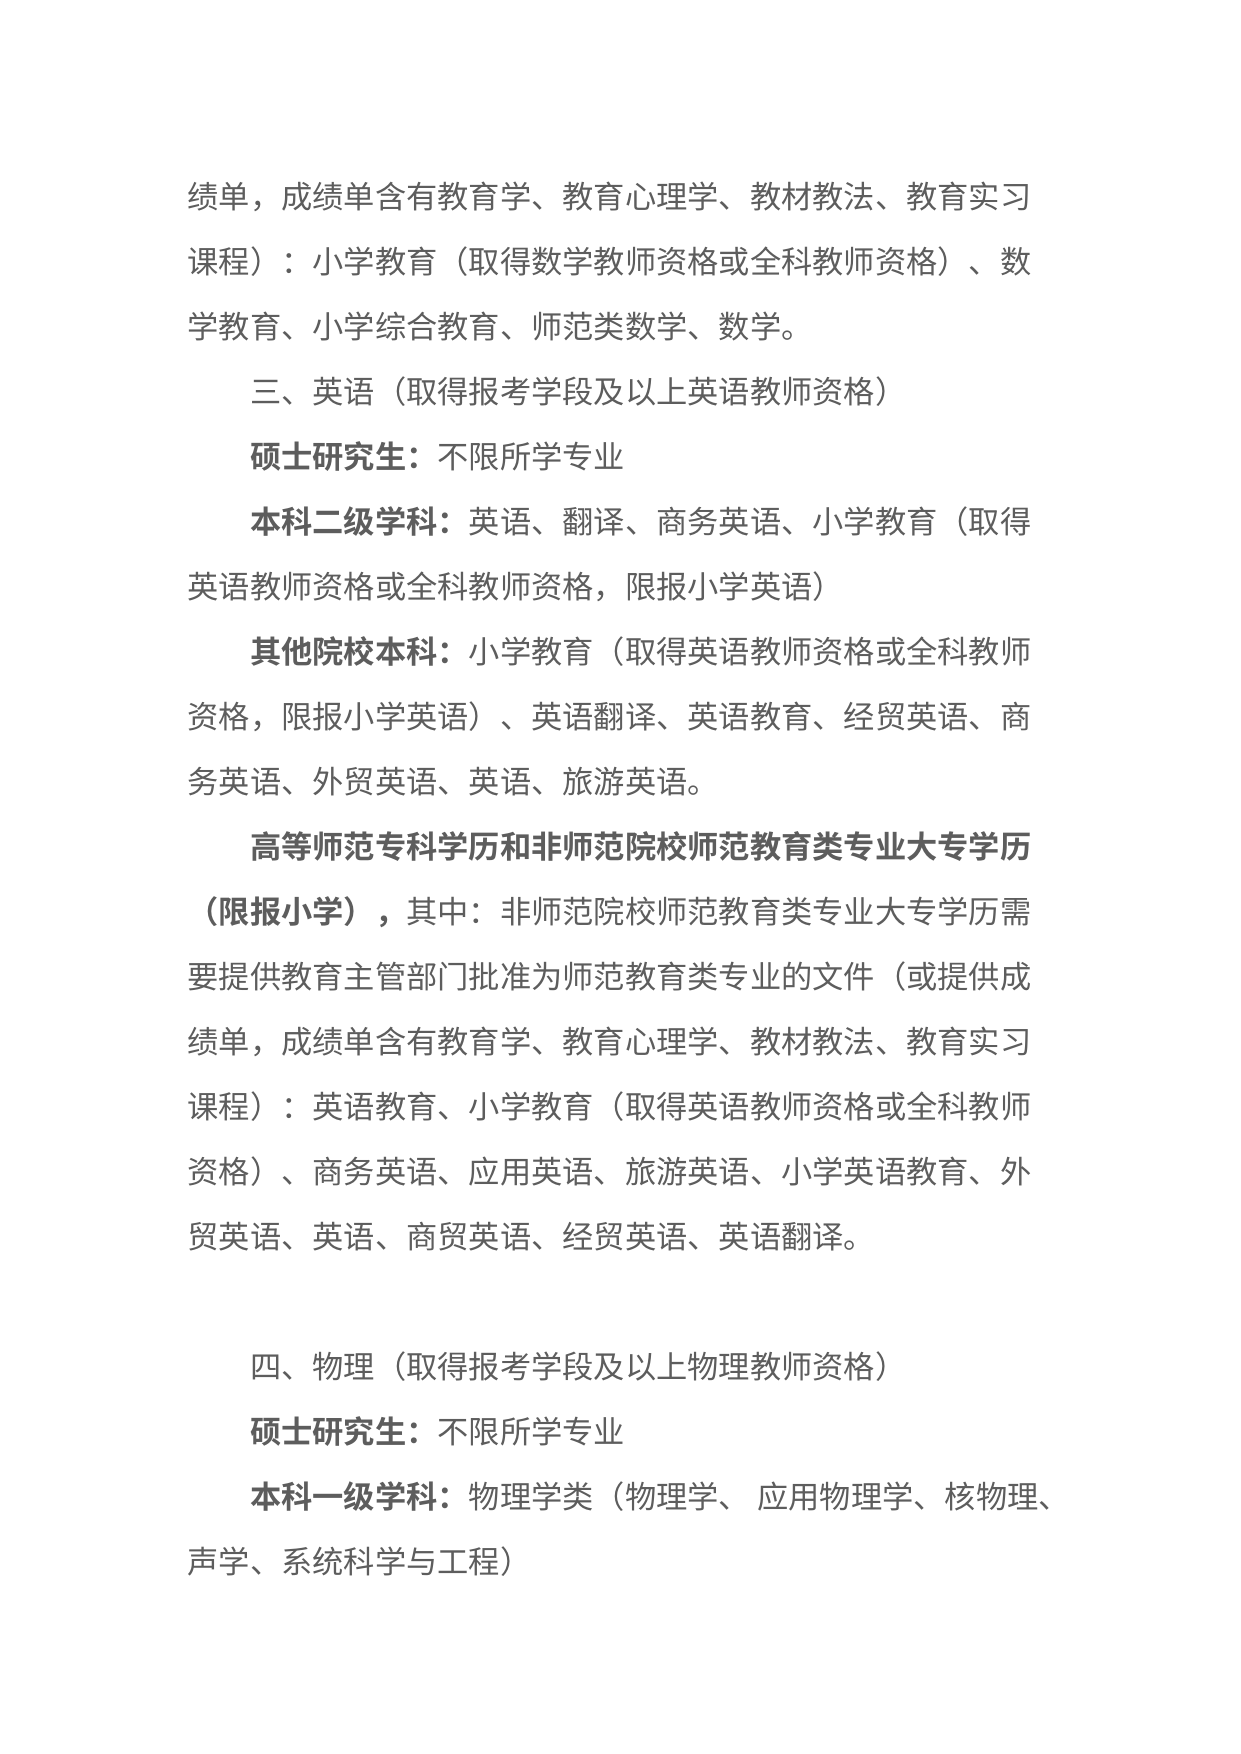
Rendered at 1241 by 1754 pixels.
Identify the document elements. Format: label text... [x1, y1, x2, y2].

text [187, 162, 1053, 357]
text 三、英语（取得报考学段及以上英语教师资格） [187, 357, 1053, 422]
text 本科一级学科：物理学类（物理学、 应用物理学、核物理、声学、系统科学与工程） [187, 1462, 1053, 1592]
text 四、物理（取得报考学段及以上物理教师资格） [187, 1332, 1053, 1397]
text 高等师范专科学历和非师范院校师范教育类专业大专学历（限报小学），其中：非师范院校师范教育类专业大专学历需要提供教育主管部门批准为师范教育类专业的文件（或提供成绩单，成绩单含有教育学、教育心理学、教材教法、教育实习课程）：英语教育、小学教育（取得英语教师资格或全科教师资格）、商务英语、应用英语、旅游英语、小学英语教育、外贸英语、英语、商贸英语、经贸英语、英语翻译。 [187, 812, 1053, 1267]
text 硕士研究生：不限所学专业 [187, 422, 1053, 487]
text 硕士研究生：不限所学专业 [187, 1397, 1053, 1462]
text 其他院校本科：小学教育（取得英语教师资格或全科教师资格，限报小学英语）、英语翻译、英语教育、经贸英语、商务英语、外贸英语、英语、旅游英语。 [187, 617, 1053, 812]
text 本科二级学科：英语、翻译、商务英语、小学教育（取得英语教师资格或全科教师资格，限报小学英语） [187, 487, 1053, 617]
